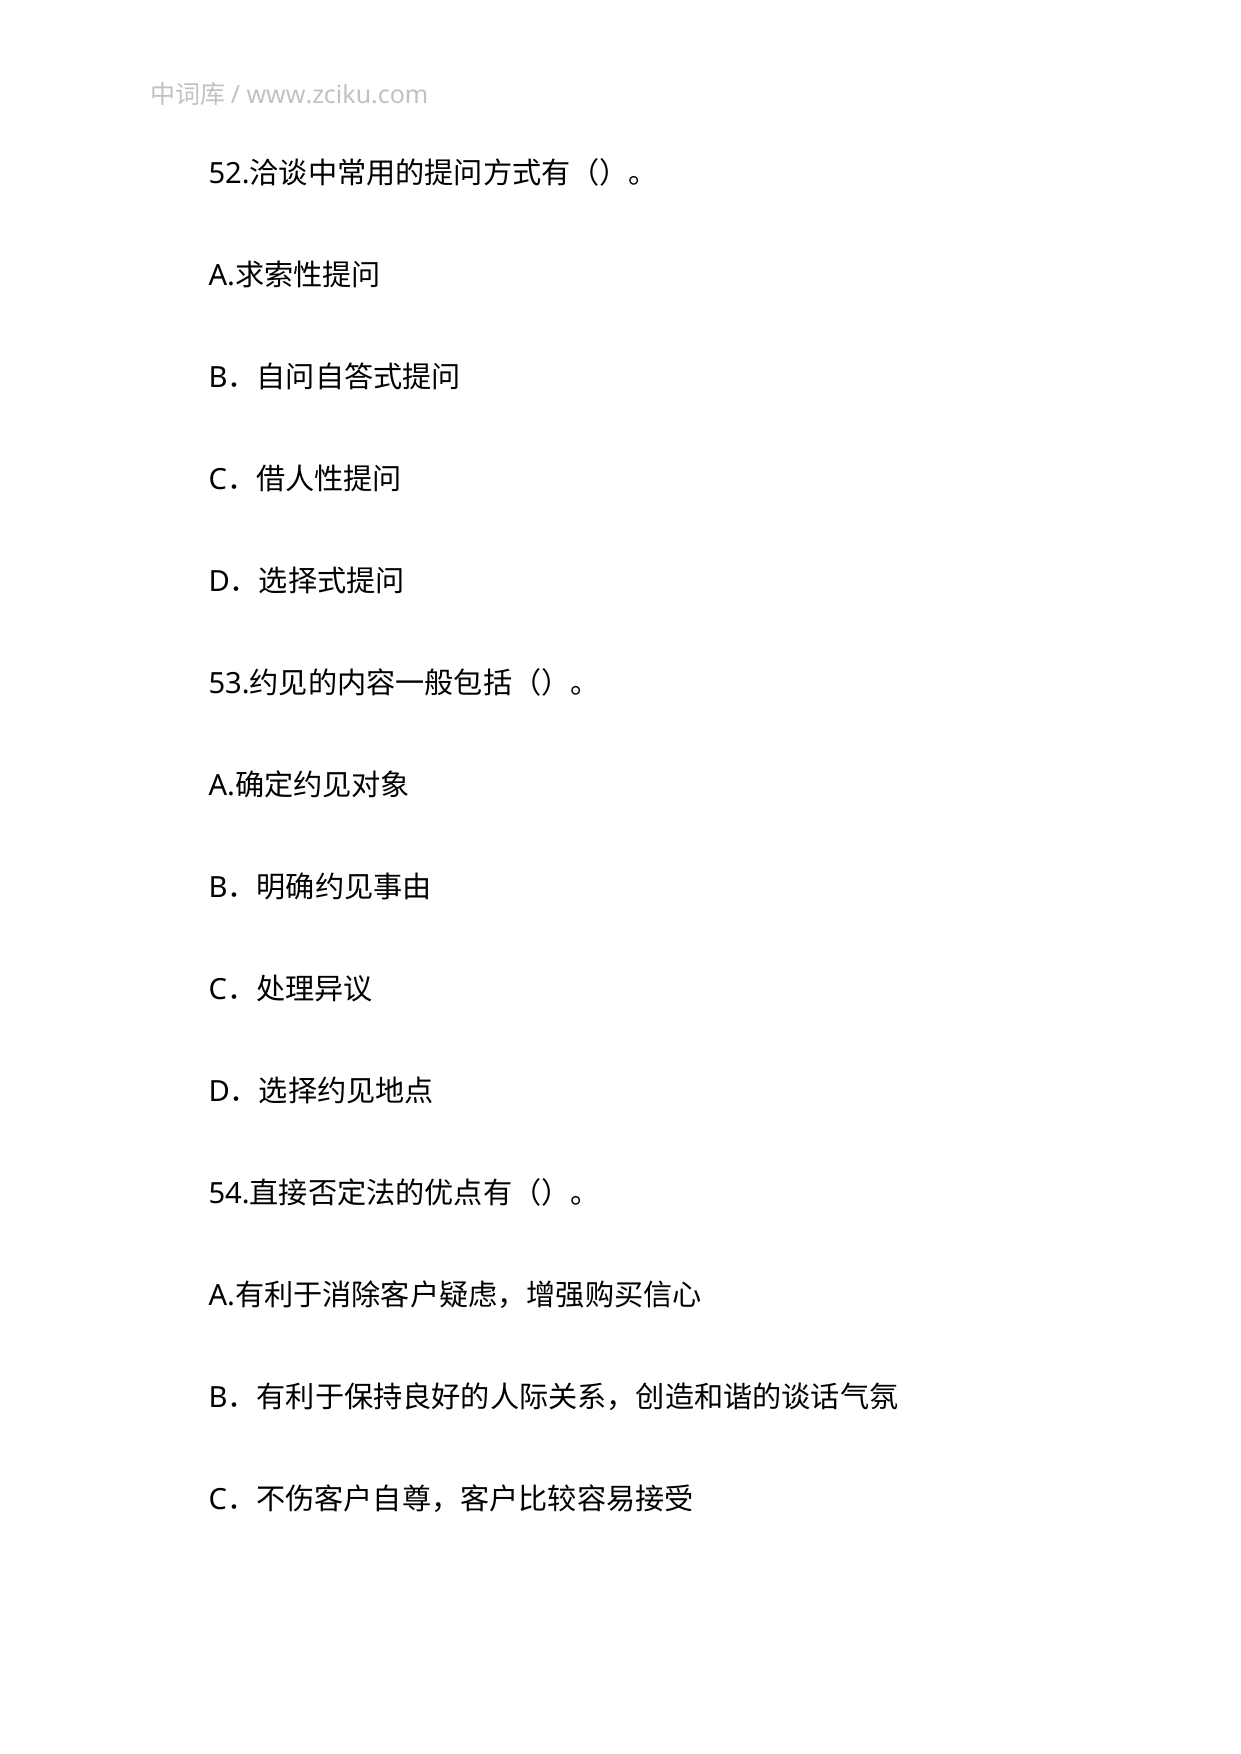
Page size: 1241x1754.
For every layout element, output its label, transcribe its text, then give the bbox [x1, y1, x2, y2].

text C．借人性提问 [150, 456, 1090, 498]
text B．自问自答式提问 [150, 354, 1090, 396]
text 52.洽谈中常用的提问方式有（）。 [150, 150, 1090, 192]
text 54.直接否定法的优点有（）。 [150, 1170, 1090, 1212]
text B．明确约见事由 [150, 864, 1090, 906]
text A.有利于消除客户疑虑，增强购买信心 [150, 1272, 1090, 1314]
text 53.约见的内容一般包括（）。 [150, 660, 1090, 702]
text D．选择约见地点 [150, 1068, 1090, 1110]
text D．选择式提问 [150, 558, 1090, 600]
text A.确定约见对象 [150, 762, 1090, 804]
text C．不伤客户自尊，客户比较容易接受 [150, 1476, 1090, 1518]
text C．处理异议 [150, 966, 1090, 1008]
text A.求索性提问 [150, 252, 1090, 294]
text B．有利于保持良好的人际关系，创造和谐的谈话气氛 [150, 1374, 1090, 1416]
